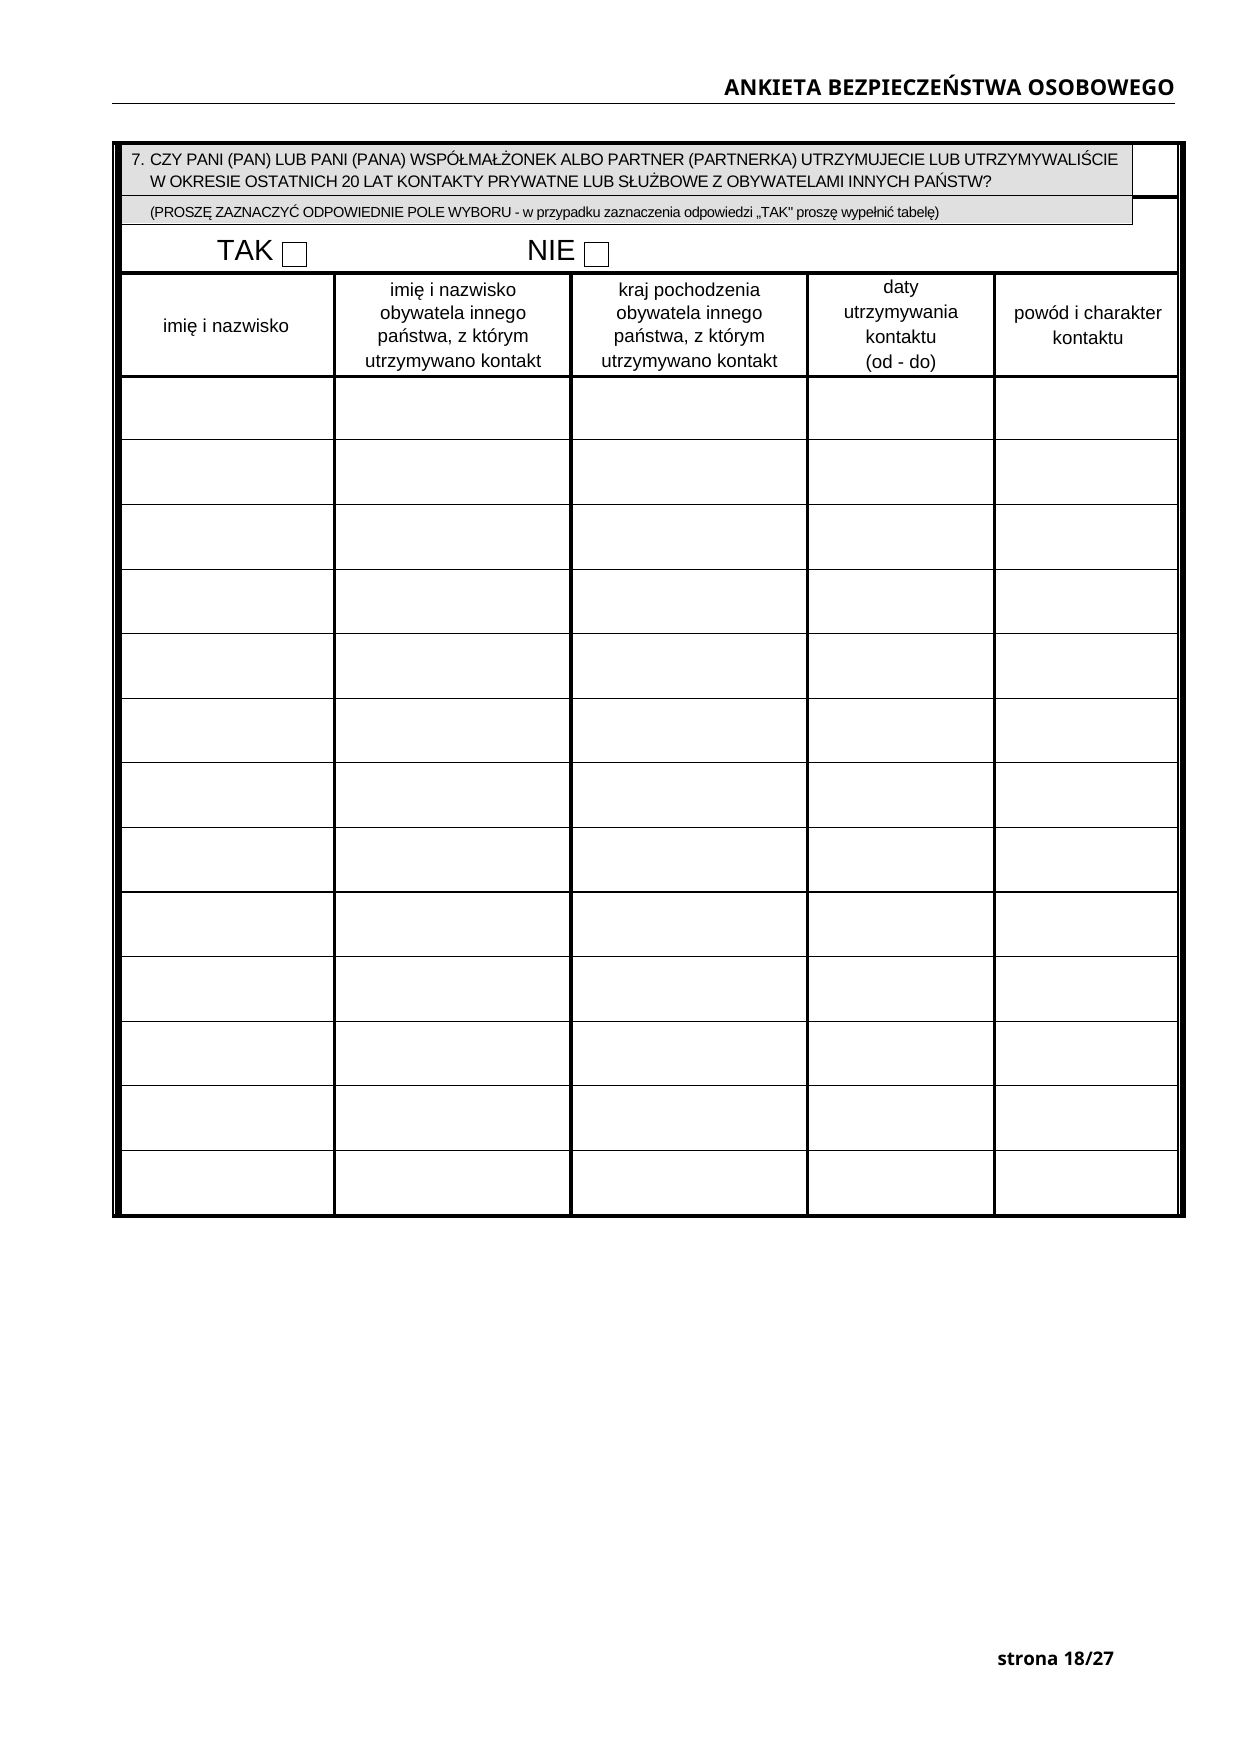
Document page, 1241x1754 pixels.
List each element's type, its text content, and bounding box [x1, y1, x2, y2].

table_cell [122, 828, 333, 891]
table_cell [809, 957, 993, 1021]
table_cell imię i nazwisko [122, 275, 333, 375]
table_cell [573, 893, 806, 956]
table_cell [573, 763, 806, 827]
table_cell [809, 1022, 993, 1085]
table_cell [573, 440, 806, 504]
table_cell [996, 1022, 1177, 1085]
table_cell [996, 1151, 1177, 1214]
table_cell [336, 957, 569, 1021]
table_cell [122, 1086, 333, 1150]
table_cell [336, 634, 569, 698]
table_cell [996, 440, 1177, 504]
table_cell [122, 893, 333, 956]
table_cell [573, 634, 806, 698]
table_cell [809, 440, 993, 504]
table_cell [996, 957, 1177, 1021]
table_cell [809, 763, 993, 827]
table_cell [336, 378, 569, 439]
table_cell [573, 699, 806, 762]
table_cell [996, 893, 1177, 956]
table_cell [809, 1086, 993, 1150]
table_header 7. CZY PANI (PAN) LUB PANI (PANA) WSPÓŁMAŁŻONEK ALBO PARTNER (PARTNERKA) UTRZYMUJECIE LUB UTRZYMYWALIŚCIE W OKRESIE OSTATNICH 20 LAT KONTAKTY PRYWATNE LUB SŁUŻBOWE Z OBYWATELAMI INNYCH PAŃSTW? [122, 145, 1132, 195]
table_cell [573, 828, 806, 891]
table_cell [122, 957, 333, 1021]
table_cell daty utrzymywania kontaktu (od - do) [809, 275, 993, 375]
table_cell [996, 570, 1177, 633]
table_cell [996, 1086, 1177, 1150]
table_cell [573, 1086, 806, 1150]
table_cell [336, 828, 569, 891]
table_cell [573, 957, 806, 1021]
table_cell [809, 828, 993, 891]
table_cell [122, 1151, 333, 1214]
table_cell [336, 440, 569, 504]
table_cell [809, 1151, 993, 1214]
table_cell [122, 699, 333, 762]
table_cell [809, 699, 993, 762]
table_cell [809, 505, 993, 568]
table_cell [122, 634, 333, 698]
table_cell [122, 570, 333, 633]
table_cell [336, 699, 569, 762]
table_cell [996, 634, 1177, 698]
table_cell [336, 1086, 569, 1150]
table_cell [122, 763, 333, 827]
table_cell [336, 505, 569, 568]
table_cell [573, 570, 806, 633]
table_cell [336, 570, 569, 633]
table_cell [996, 828, 1177, 891]
table_cell [573, 1151, 806, 1214]
table_cell [573, 505, 806, 568]
table_cell [996, 505, 1177, 568]
table_cell [809, 378, 993, 439]
table_cell [996, 699, 1177, 762]
table_cell [336, 1022, 569, 1085]
table_cell [996, 378, 1177, 439]
table_cell [122, 505, 333, 568]
table_cell [1133, 199, 1177, 223]
table_cell (PROSZĘ ZAZNACZYĆ ODPOWIEDNIE POLE WYBORU - w przypadku zaznaczenia odpowiedzi „TAK" proszę wypełnić tabelę) [122, 196, 1132, 223]
table_cell [573, 1022, 806, 1085]
table_cell [809, 570, 993, 633]
table_cell [809, 893, 993, 956]
table_header [1133, 145, 1177, 195]
table_cell powód i charakter kontaktu [996, 275, 1177, 375]
table_cell [122, 440, 333, 504]
table_cell imię i nazwisko obywatela innego państwa, z którym utrzymywano kontakt [336, 275, 569, 375]
table_cell [122, 1022, 333, 1085]
table_cell [573, 378, 806, 439]
table_cell [336, 1151, 569, 1214]
table_cell [336, 763, 569, 827]
table_cell TAK NIE [122, 224, 1177, 271]
table_cell [336, 893, 569, 956]
table_cell [809, 634, 993, 698]
table_cell [122, 378, 333, 439]
table_cell [996, 763, 1177, 827]
table_cell kraj pochodzenia obywatela innego państwa, z którym utrzymywano kontakt [573, 275, 806, 375]
